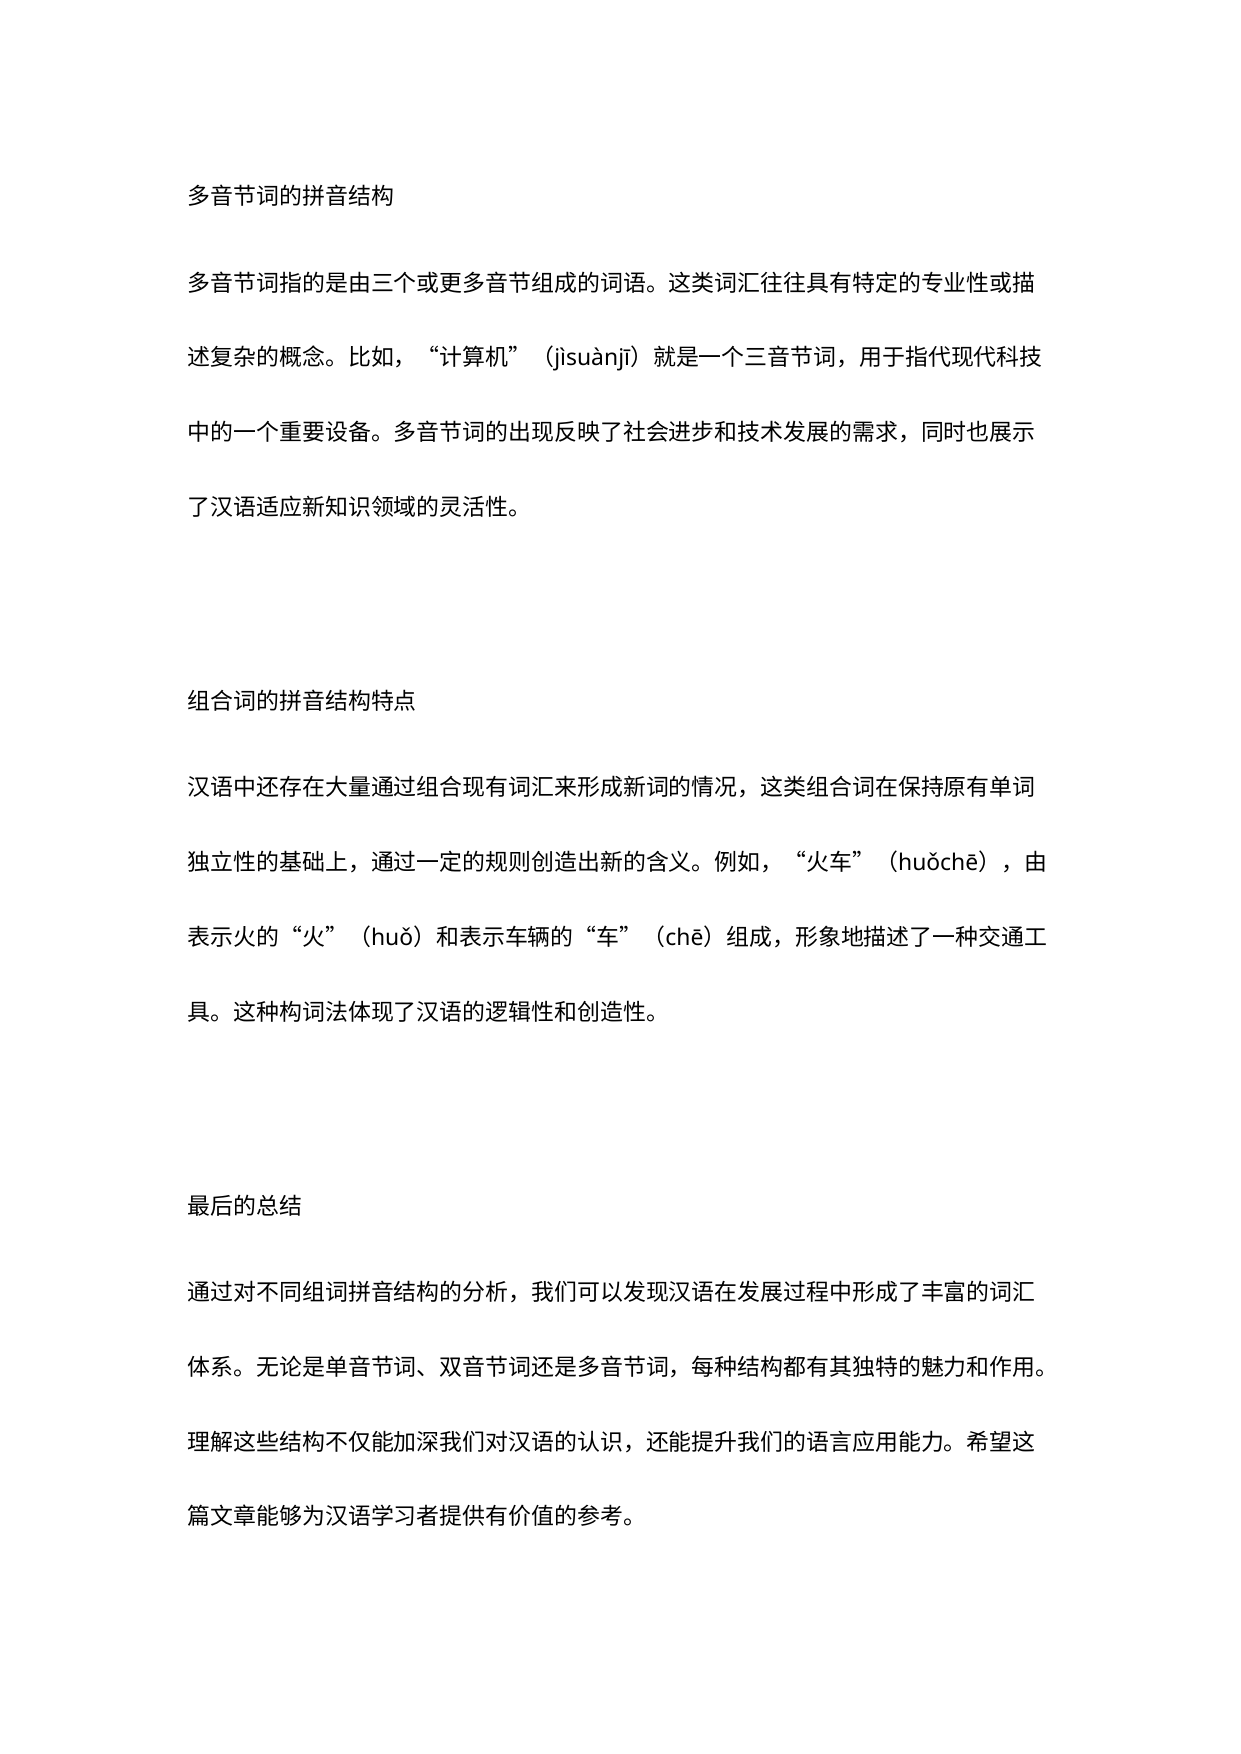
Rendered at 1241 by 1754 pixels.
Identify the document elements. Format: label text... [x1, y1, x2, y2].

text 多音节词的拼音结构 [187, 162, 1053, 227]
text 多音节词指的是由三个或更多音节组成的词语。这类词汇往往具有特定的专业性或描述复杂的概念。比如，“计算机”（jìsuànjī）就是一个三音节词，用于指代现代科技中的一个重要设备。多音节词的出现反映了社会进步和技术发展的需求，同时也展示了汉语适应新知识领域的灵活性。 [187, 248, 1053, 538]
text 组合词的拼音结构特点 [187, 667, 1053, 732]
text 通过对不同组词拼音结构的分析，我们可以发现汉语在发展过程中形成了丰富的词汇体系。无论是单音节词、双音节词还是多音节词，每种结构都有其独特的魅力和作用。理解这些结构不仅能加深我们对汉语的认识，还能提升我们的语言应用能力。希望这篇文章能够为汉语学习者提供有价值的参考。 [187, 1258, 1053, 1547]
text 汉语中还存在大量通过组合现有词汇来形成新词的情况，这类组合词在保持原有单词独立性的基础上，通过一定的规则创造出新的含义。例如，“火车”（huǒchē），由表示火的“火”（huǒ）和表示车辆的“车”（chē）组成，形象地描述了一种交通工具。这种构词法体现了汉语的逻辑性和创造性。 [187, 753, 1053, 1042]
text 最后的总结 [187, 1172, 1053, 1237]
